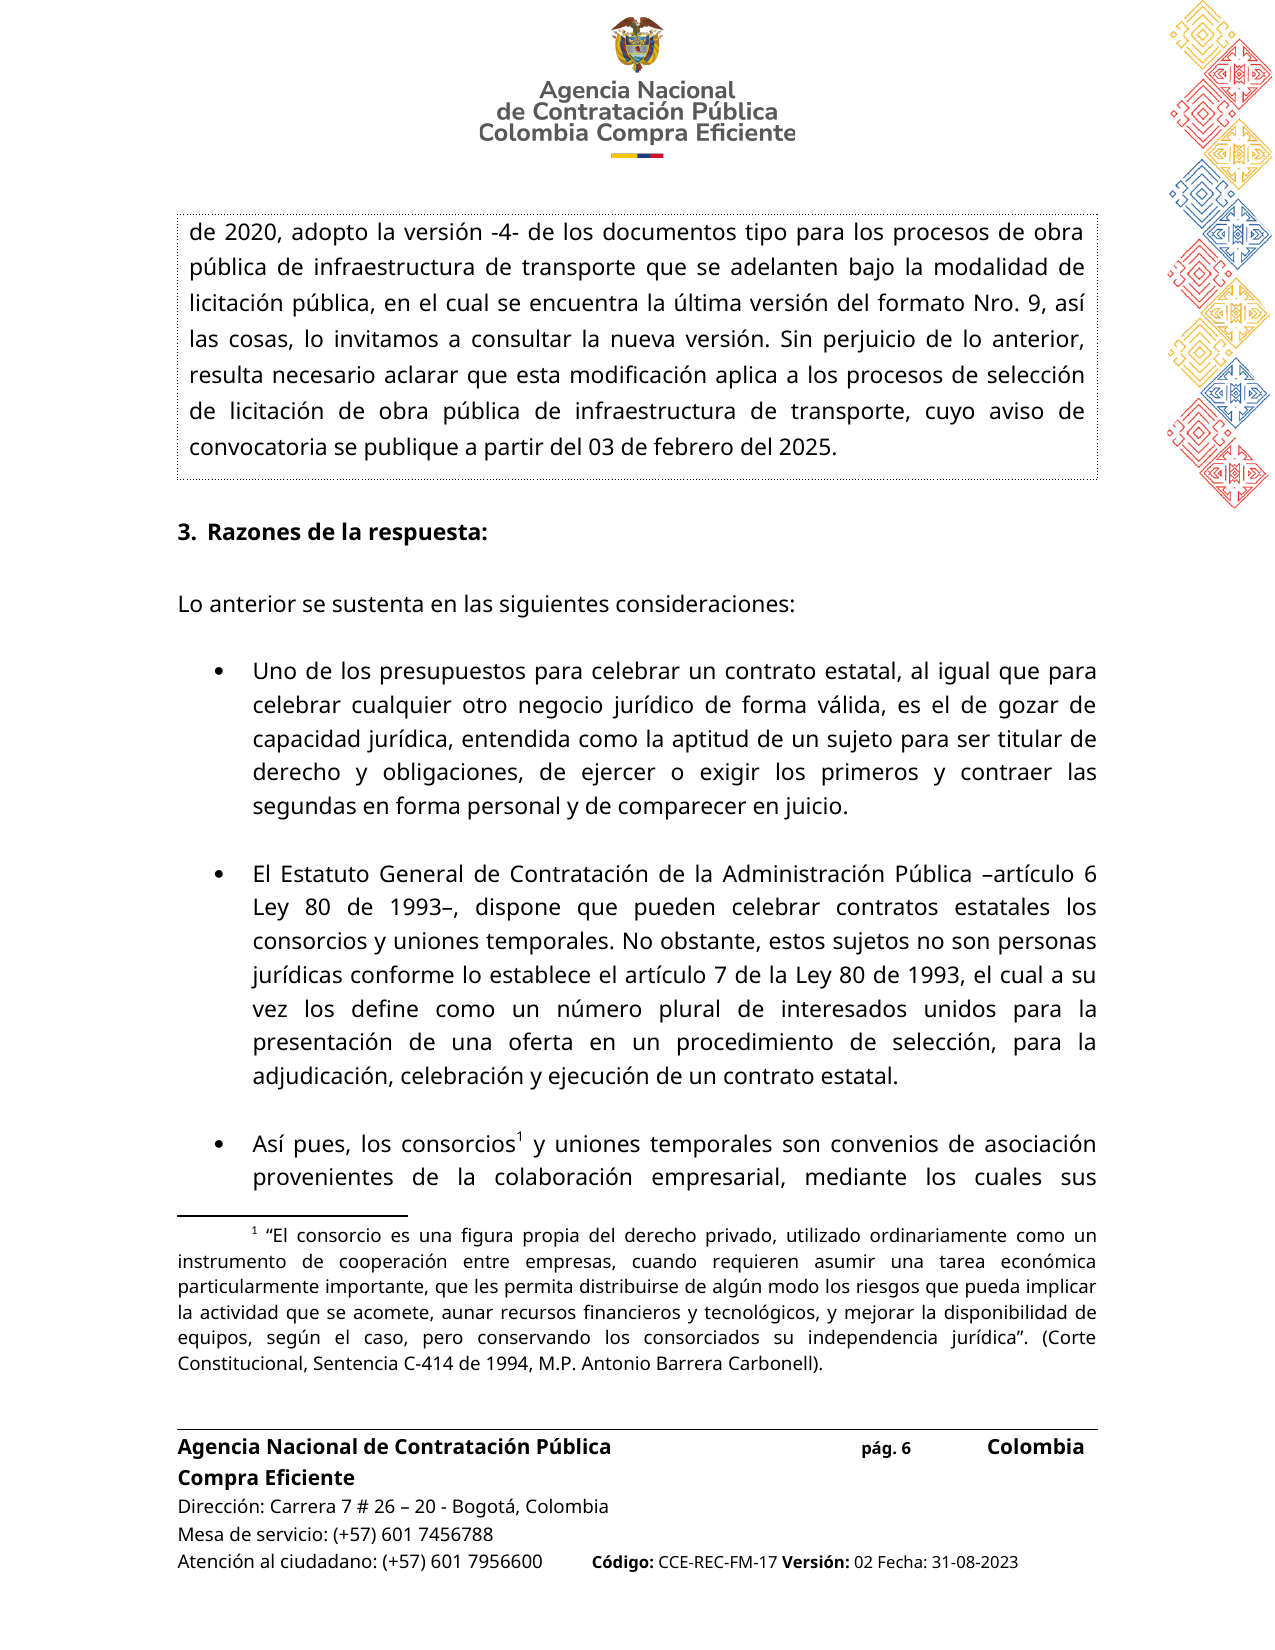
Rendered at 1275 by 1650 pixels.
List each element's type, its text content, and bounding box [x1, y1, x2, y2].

list Uno de los presupuestos para celebrar un contrato estatal, al igual que para celebrar cualquier otro negocio jurídico de forma válida, es el de gozar de capacidad jurídica, entendida como la aptitud de un sujeto para ser titular de derecho y obligaciones, de ejercer o exigir los primeros y contraer las segundas en forma personal y de comparecer en juicio. [215, 655, 1098, 821]
picture [479, 17, 796, 158]
picture [1165, 0, 1272, 506]
list El Estatuto General de Contratación de la Administración Pública –artículo 6 Ley 80 de 1993–, dispone que pueden celebrar contratos estatales los consorcios y uniones temporales. No obstante, estos sujetos no son personas jurídicas conforme lo establece el artículo 7 de la Ley 80 de 1993, el cual a su vez los define como un número plural de interesados unidos para la presentación de una oferta en un procedimiento de selección, para la adjudicación, celebración y ejecución de un contrato estatal. [215, 857, 1098, 1091]
list Razones de la respuesta: [177, 516, 1098, 547]
text Lo anterior se sustenta en las siguientes consideraciones: [177, 587, 1098, 619]
